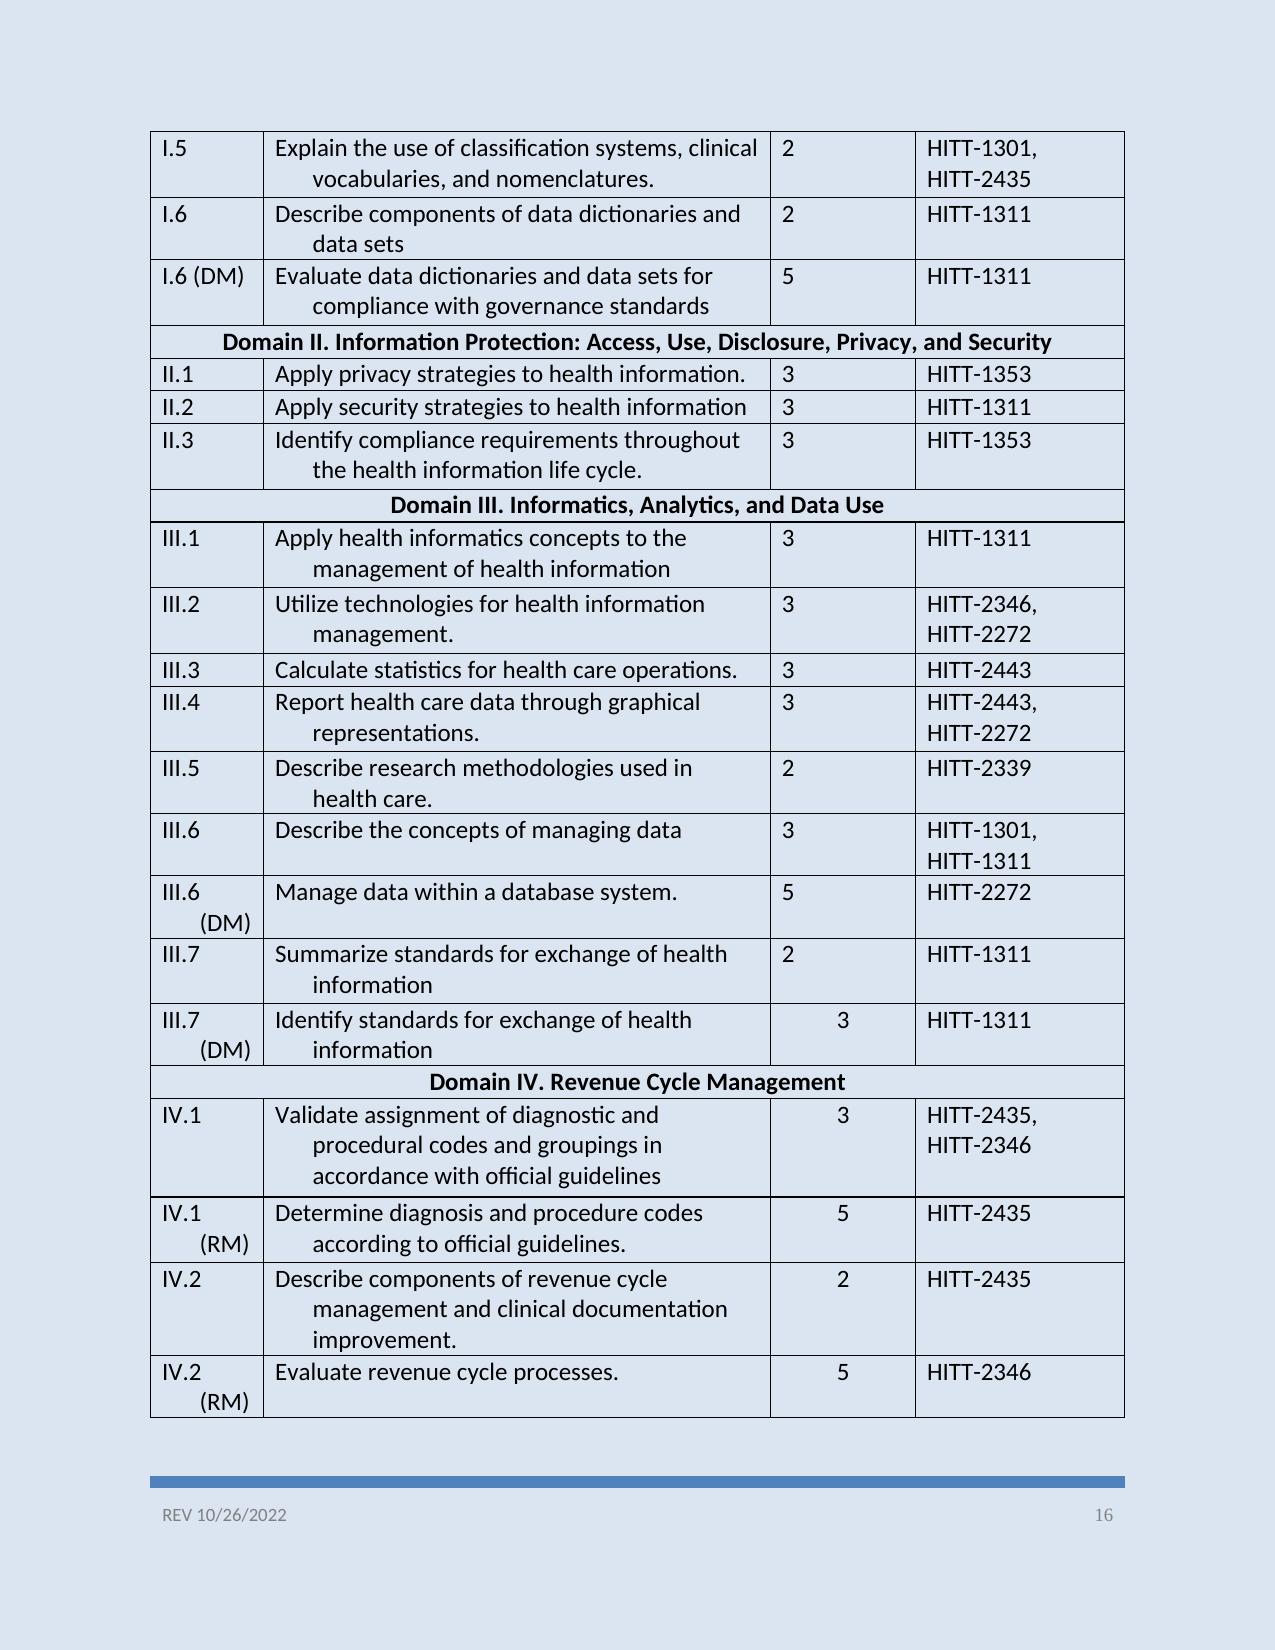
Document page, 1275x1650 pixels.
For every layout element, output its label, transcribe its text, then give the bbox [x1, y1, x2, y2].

table_cell 2 [771, 1263, 915, 1354]
table_cell HITT-1353 [916, 359, 1124, 390]
table_cell Domain IV. Revenue Cycle Management [151, 1066, 1124, 1098]
table_cell 3 [771, 1004, 915, 1065]
table_cell II.3 [151, 424, 263, 489]
table_cell III.7 [151, 939, 263, 1003]
table_cell II.2 [151, 391, 263, 423]
table_cell HITT-2435 [916, 1263, 1124, 1354]
table_cell Evaluate data dictionaries and data sets for compliance with governance standards [264, 260, 770, 324]
table_cell 2 [771, 198, 915, 259]
table_cell Report health care data through graphical representations. [264, 687, 770, 751]
table_cell Determine diagnosis and procedure codes according to official guidelines. [264, 1198, 770, 1262]
table_cell HITT-1311 [916, 260, 1124, 324]
table_cell 3 [771, 424, 915, 489]
table_cell HITT-2443, HITT-2272 [916, 687, 1124, 751]
table_cell HITT-1353 [916, 424, 1124, 489]
table_cell Describe components of data dictionaries and data sets [264, 198, 770, 259]
table_cell 5 [771, 1356, 915, 1417]
table_cell III.6 (DM) [151, 876, 263, 937]
table_cell Identify compliance requirements throughout the health information life cycle. [264, 424, 770, 489]
table_cell HITT-2346 [916, 1356, 1124, 1417]
table_cell Apply security strategies to health information [264, 391, 770, 423]
table_cell 3 [771, 814, 915, 875]
table_cell HITT-2272 [916, 876, 1124, 937]
table_cell Validate assignment of diagnostic and procedural codes and groupings in accordance with official guidelines [264, 1099, 770, 1196]
table_cell HITT-1311 [916, 939, 1124, 1003]
table_cell Identify standards for exchange of health information [264, 1004, 770, 1065]
table_cell HITT-2346, HITT-2272 [916, 588, 1124, 653]
table_cell HITT-2339 [916, 752, 1124, 813]
table_cell HITT-2435 [916, 1198, 1124, 1262]
table_cell 3 [771, 687, 915, 751]
table_cell Describe components of revenue cycle management and clinical documentation improvement. [264, 1263, 770, 1354]
table_cell I.6 (DM) [151, 260, 263, 324]
table_cell III.1 [151, 523, 263, 587]
table_cell Manage data within a database system. [264, 876, 770, 937]
table_cell III.6 [151, 814, 263, 875]
table_cell Apply health informatics concepts to the management of health information [264, 523, 770, 587]
table_cell IV.2 [151, 1263, 263, 1354]
table_cell 5 [771, 1198, 915, 1262]
table_cell III.7 (DM) [151, 1004, 263, 1065]
table_cell HITT-1301, HITT-2435 [916, 132, 1124, 197]
table_cell Domain II. Information Protection: Access, Use, Disclosure, Privacy, and Security [151, 326, 1124, 357]
table_cell Describe research methodologies used in health care. [264, 752, 770, 813]
table_cell I.6 [151, 198, 263, 259]
table_cell Apply privacy strategies to health information. [264, 359, 770, 390]
table_cell Describe the concepts of managing data [264, 814, 770, 875]
table_cell 3 [771, 588, 915, 653]
table_cell Summarize standards for exchange of health information [264, 939, 770, 1003]
table_cell Calculate statistics for health care operations. [264, 654, 770, 686]
table_cell 3 [771, 1099, 915, 1196]
table_cell 3 [771, 654, 915, 686]
table_cell HITT-2435, HITT-2346 [916, 1099, 1124, 1196]
table_cell Utilize technologies for health information management. [264, 588, 770, 653]
table_cell 5 [771, 876, 915, 937]
table_cell III.2 [151, 588, 263, 653]
table_cell 2 [771, 752, 915, 813]
table_cell HITT-1311 [916, 523, 1124, 587]
table_cell HITT-2443 [916, 654, 1124, 686]
table_cell 2 [771, 132, 915, 197]
table_cell IV.1 [151, 1099, 263, 1196]
table_cell HITT-1301, HITT-1311 [916, 814, 1124, 875]
table_cell 2 [771, 939, 915, 1003]
table_cell 3 [771, 359, 915, 390]
table_cell 5 [771, 260, 915, 324]
table_cell III.4 [151, 687, 263, 751]
table_cell Domain III. Informatics, Analytics, and Data Use [151, 490, 1124, 521]
table_cell HITT-1311 [916, 1004, 1124, 1065]
table_cell HITT-1311 [916, 391, 1124, 423]
table_cell Evaluate revenue cycle processes. [264, 1356, 770, 1417]
table_cell II.1 [151, 359, 263, 390]
table_cell III.5 [151, 752, 263, 813]
table_cell 3 [771, 391, 915, 423]
table_cell IV.2 (RM) [151, 1356, 263, 1417]
table_cell HITT-1311 [916, 198, 1124, 259]
table_cell I.5 [151, 132, 263, 197]
table_cell 3 [771, 523, 915, 587]
table_cell III.3 [151, 654, 263, 686]
table_cell Explain the use of classification systems, clinical vocabularies, and nomenclatures. [264, 132, 770, 197]
table_cell IV.1 (RM) [151, 1198, 263, 1262]
